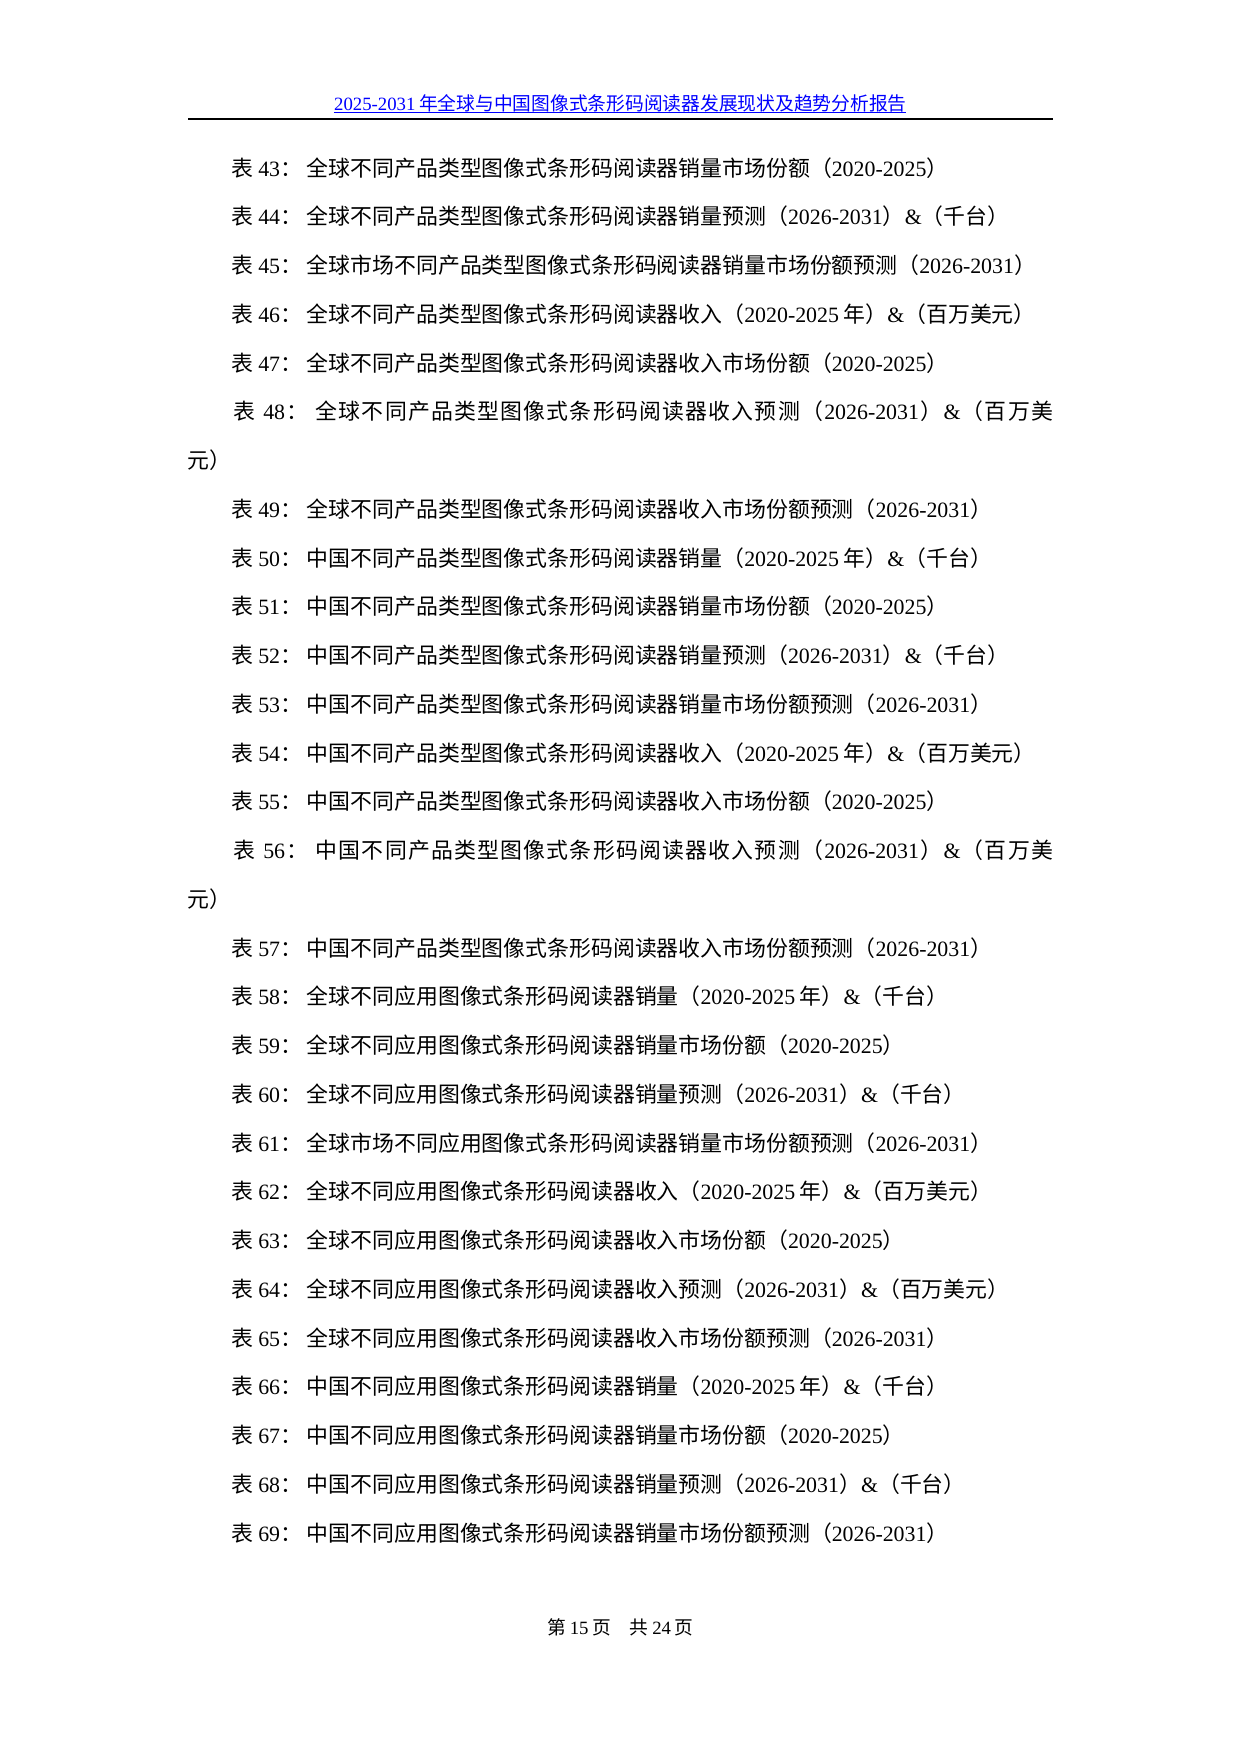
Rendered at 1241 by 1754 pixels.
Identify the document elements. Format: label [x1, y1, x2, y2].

text [187, 150, 1053, 1548]
